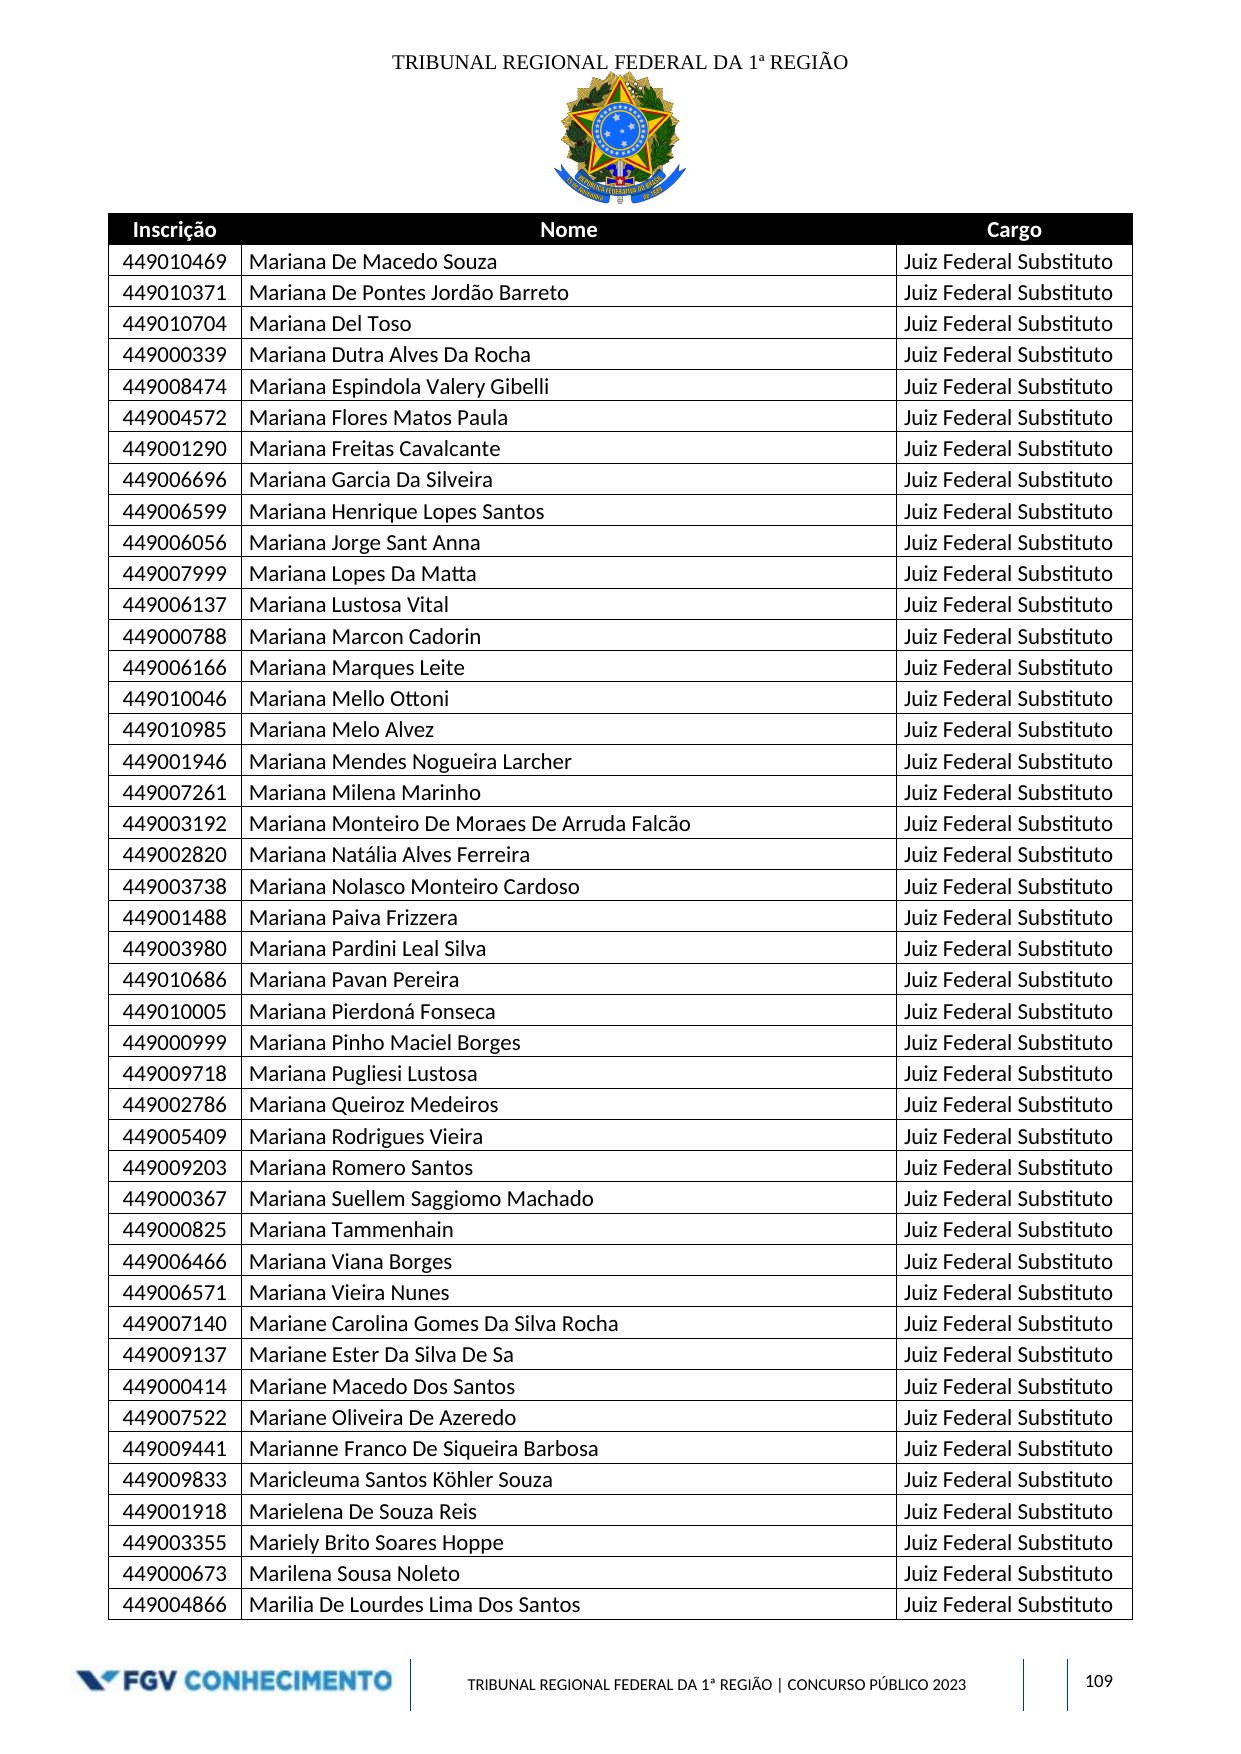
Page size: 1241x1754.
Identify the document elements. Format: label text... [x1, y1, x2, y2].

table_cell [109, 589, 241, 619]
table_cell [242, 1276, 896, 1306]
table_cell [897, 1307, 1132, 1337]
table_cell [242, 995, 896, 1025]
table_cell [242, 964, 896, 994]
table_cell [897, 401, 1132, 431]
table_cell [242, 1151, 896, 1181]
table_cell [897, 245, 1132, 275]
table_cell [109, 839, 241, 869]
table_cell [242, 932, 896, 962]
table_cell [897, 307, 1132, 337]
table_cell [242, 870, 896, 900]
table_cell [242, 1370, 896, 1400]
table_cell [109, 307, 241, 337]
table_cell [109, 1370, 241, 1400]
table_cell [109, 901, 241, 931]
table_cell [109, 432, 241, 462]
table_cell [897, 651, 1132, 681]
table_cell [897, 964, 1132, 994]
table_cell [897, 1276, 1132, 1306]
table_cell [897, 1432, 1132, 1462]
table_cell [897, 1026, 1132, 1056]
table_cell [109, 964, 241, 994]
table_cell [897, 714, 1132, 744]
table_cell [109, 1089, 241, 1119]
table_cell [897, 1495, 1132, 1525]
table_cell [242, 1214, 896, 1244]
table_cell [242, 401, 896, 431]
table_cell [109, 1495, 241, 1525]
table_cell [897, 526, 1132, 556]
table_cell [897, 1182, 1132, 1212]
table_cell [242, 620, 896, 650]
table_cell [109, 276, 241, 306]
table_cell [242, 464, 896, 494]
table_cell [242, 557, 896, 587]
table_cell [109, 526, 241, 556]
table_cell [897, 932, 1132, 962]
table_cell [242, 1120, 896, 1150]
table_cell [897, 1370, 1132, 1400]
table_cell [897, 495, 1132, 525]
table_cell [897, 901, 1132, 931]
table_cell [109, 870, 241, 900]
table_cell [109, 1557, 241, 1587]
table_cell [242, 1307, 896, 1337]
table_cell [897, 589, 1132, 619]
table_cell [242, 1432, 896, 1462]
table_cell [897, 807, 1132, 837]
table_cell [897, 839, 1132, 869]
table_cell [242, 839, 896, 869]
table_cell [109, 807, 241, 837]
picture [642, 62, 650, 68]
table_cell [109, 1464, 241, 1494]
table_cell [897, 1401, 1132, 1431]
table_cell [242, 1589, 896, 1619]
picture [717, 62, 725, 68]
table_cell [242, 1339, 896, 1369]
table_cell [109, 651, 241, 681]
picture [486, 62, 754, 213]
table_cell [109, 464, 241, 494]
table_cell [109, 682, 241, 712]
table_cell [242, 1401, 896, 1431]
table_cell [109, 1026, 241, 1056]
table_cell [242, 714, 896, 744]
table_header Nome [242, 214, 896, 244]
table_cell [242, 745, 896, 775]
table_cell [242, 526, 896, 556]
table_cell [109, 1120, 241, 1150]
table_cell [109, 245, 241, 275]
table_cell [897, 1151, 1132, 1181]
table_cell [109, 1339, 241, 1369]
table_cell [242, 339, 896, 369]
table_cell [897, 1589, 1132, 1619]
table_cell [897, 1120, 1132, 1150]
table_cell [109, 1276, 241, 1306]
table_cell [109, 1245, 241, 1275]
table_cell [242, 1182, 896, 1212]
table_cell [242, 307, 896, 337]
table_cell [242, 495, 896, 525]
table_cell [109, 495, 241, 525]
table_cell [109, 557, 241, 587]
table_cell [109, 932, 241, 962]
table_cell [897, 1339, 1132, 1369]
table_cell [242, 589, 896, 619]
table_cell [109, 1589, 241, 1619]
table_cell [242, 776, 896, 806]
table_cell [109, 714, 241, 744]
table_header Cargo [897, 214, 1132, 244]
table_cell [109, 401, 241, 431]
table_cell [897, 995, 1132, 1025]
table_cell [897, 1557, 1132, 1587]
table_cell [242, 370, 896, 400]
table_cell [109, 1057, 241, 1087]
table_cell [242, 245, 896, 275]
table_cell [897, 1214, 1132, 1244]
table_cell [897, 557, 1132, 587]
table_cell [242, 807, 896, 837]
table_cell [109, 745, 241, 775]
picture [554, 62, 563, 68]
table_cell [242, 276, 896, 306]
picture [71, 1666, 398, 1696]
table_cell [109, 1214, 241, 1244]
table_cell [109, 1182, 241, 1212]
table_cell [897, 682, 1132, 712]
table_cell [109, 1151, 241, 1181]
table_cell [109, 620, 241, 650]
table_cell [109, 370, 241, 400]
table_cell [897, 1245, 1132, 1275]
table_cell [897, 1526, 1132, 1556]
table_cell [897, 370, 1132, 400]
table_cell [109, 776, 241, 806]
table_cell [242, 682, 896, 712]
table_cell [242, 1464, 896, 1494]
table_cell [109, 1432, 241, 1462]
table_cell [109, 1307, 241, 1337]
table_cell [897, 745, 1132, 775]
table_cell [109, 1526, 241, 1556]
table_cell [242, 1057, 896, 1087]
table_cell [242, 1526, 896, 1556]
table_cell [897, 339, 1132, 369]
table_header Inscrição [109, 214, 241, 244]
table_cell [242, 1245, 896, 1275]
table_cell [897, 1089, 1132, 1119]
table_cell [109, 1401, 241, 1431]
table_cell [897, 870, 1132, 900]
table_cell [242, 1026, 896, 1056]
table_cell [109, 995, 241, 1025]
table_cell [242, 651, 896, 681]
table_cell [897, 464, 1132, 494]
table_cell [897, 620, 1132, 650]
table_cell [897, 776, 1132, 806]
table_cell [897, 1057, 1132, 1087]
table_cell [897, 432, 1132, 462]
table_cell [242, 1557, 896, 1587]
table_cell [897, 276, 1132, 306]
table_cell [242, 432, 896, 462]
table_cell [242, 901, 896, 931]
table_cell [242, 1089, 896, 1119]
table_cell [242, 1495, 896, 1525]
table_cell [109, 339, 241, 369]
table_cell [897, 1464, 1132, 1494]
